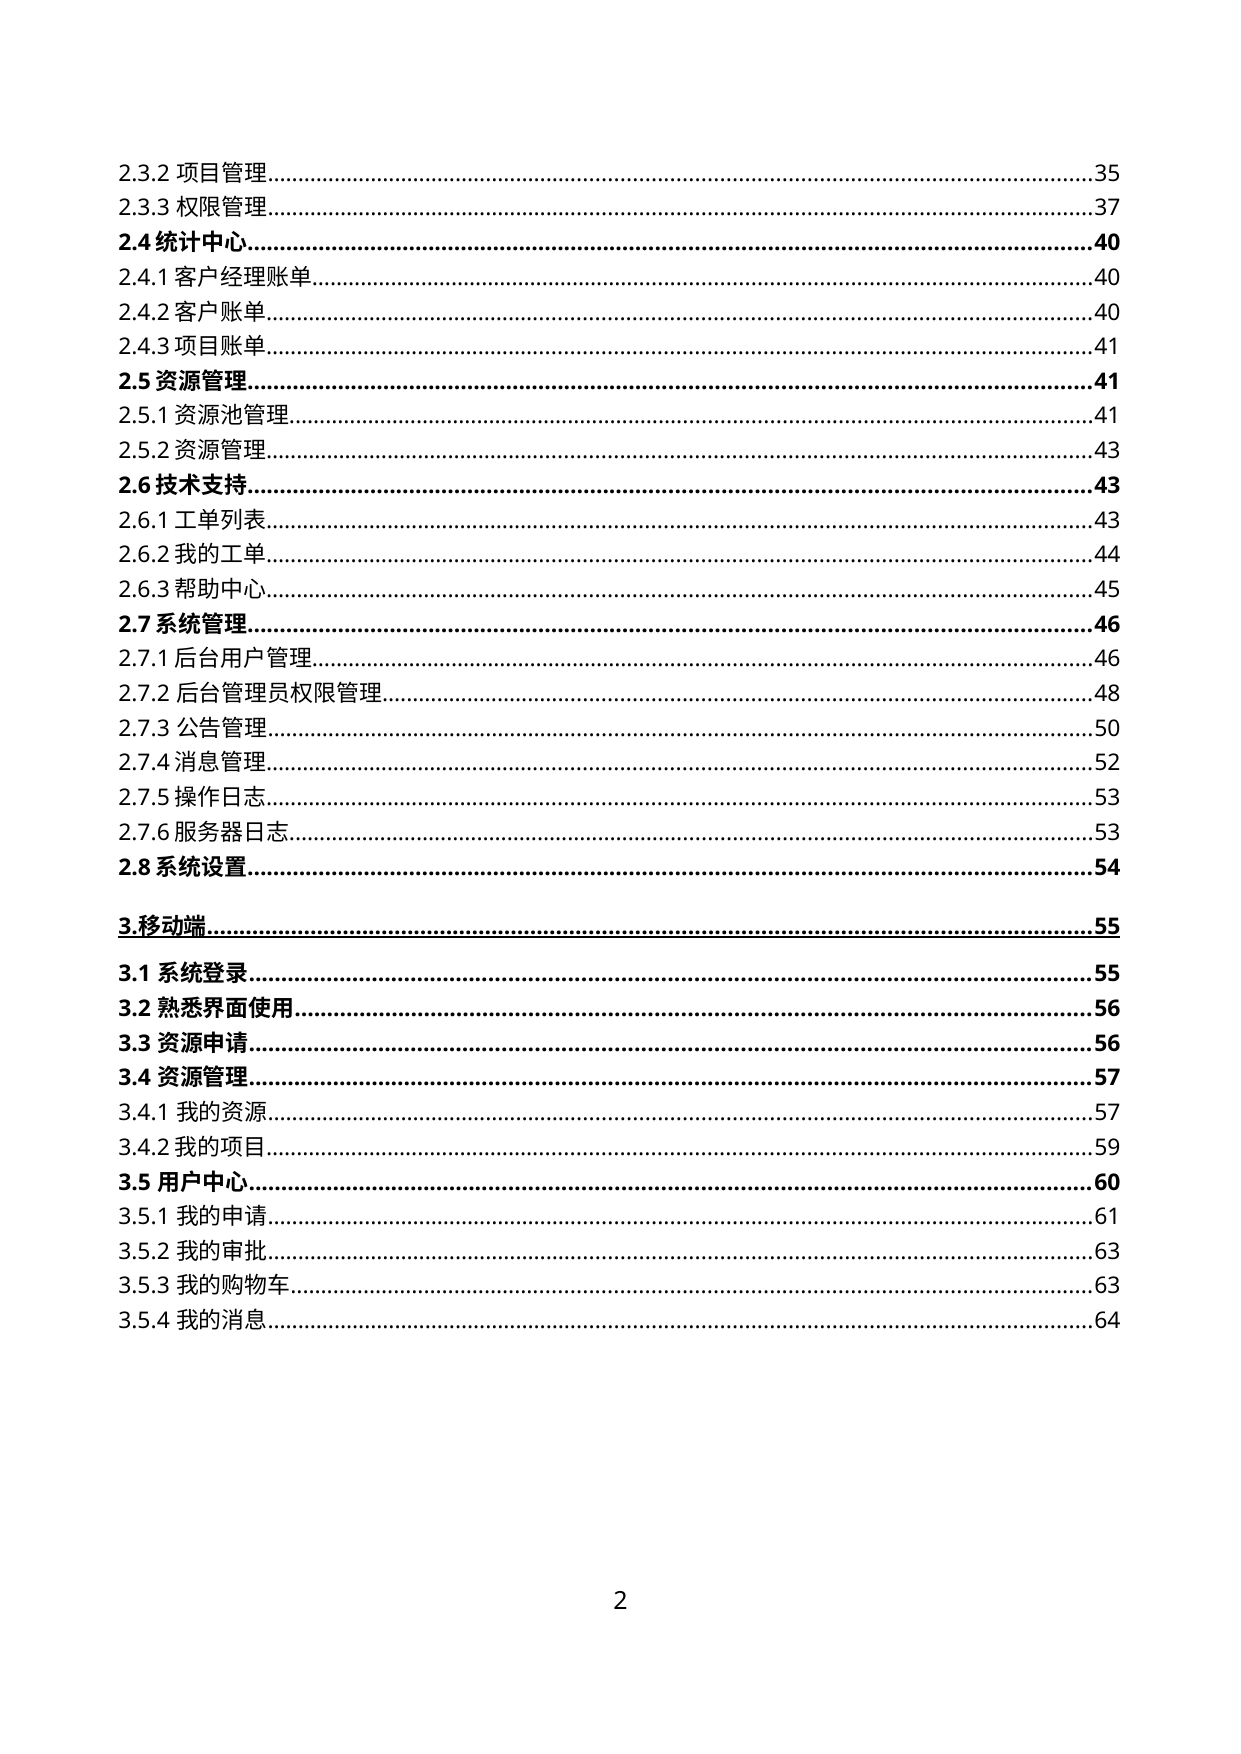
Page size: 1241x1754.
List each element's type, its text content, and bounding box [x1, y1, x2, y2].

text 3.4 资源管理 57 [118, 1059, 1122, 1093]
text 2.7.3 公告管理 50 [118, 709, 1122, 744]
text 3.4.2我的项目 59 [118, 1128, 1122, 1163]
text 2.4统计中心 40 [118, 223, 1122, 258]
text 3.移动端 55 [118, 907, 1122, 942]
text 3.2 熟悉界面使用 56 [118, 989, 1122, 1024]
text 2.4.3项目账单 41 [118, 327, 1122, 362]
text 2.6.3帮助中心 45 [118, 570, 1122, 605]
text 2.8系统设置 54 [118, 848, 1122, 882]
text 3.3 资源申请 56 [118, 1024, 1122, 1059]
text 2.5.1资源池管理 41 [118, 397, 1122, 431]
text 3.5.4 我的消息 64 [118, 1301, 1122, 1336]
text 2.7.2 后台管理员权限管理 48 [118, 674, 1122, 709]
text 2.7.1后台用户管理 46 [118, 639, 1122, 674]
text 2.3.3 权限管理 37 [118, 189, 1122, 223]
text 2.6技术支持 43 [118, 466, 1122, 501]
text 3.5.2 我的审批 63 [118, 1232, 1122, 1267]
text 2.7.6服务器日志 53 [118, 813, 1122, 848]
text 2.5.2资源管理 43 [118, 431, 1122, 466]
text 2.4.1客户经理账单 40 [118, 258, 1122, 293]
text 3.4.1 我的资源 57 [118, 1093, 1122, 1128]
text 3.1 系统登录 55 [118, 954, 1122, 989]
text 2.7.4消息管理 52 [118, 744, 1122, 778]
text 2.5资源管理 41 [118, 362, 1122, 397]
text 2.3.2 项目管理 35 [118, 154, 1122, 189]
text 3.5.3 我的购物车 63 [118, 1267, 1122, 1301]
text 3.5 用户中心 60 [118, 1163, 1122, 1197]
text 2.4.2客户账单 40 [118, 293, 1122, 327]
text 3.5.1 我的申请 61 [118, 1197, 1122, 1232]
text 2.7.5操作日志 53 [118, 778, 1122, 813]
text 2.6.2我的工单 44 [118, 536, 1122, 570]
text 2.6.1工单列表 43 [118, 501, 1122, 536]
text 2.7系统管理 46 [118, 605, 1122, 639]
